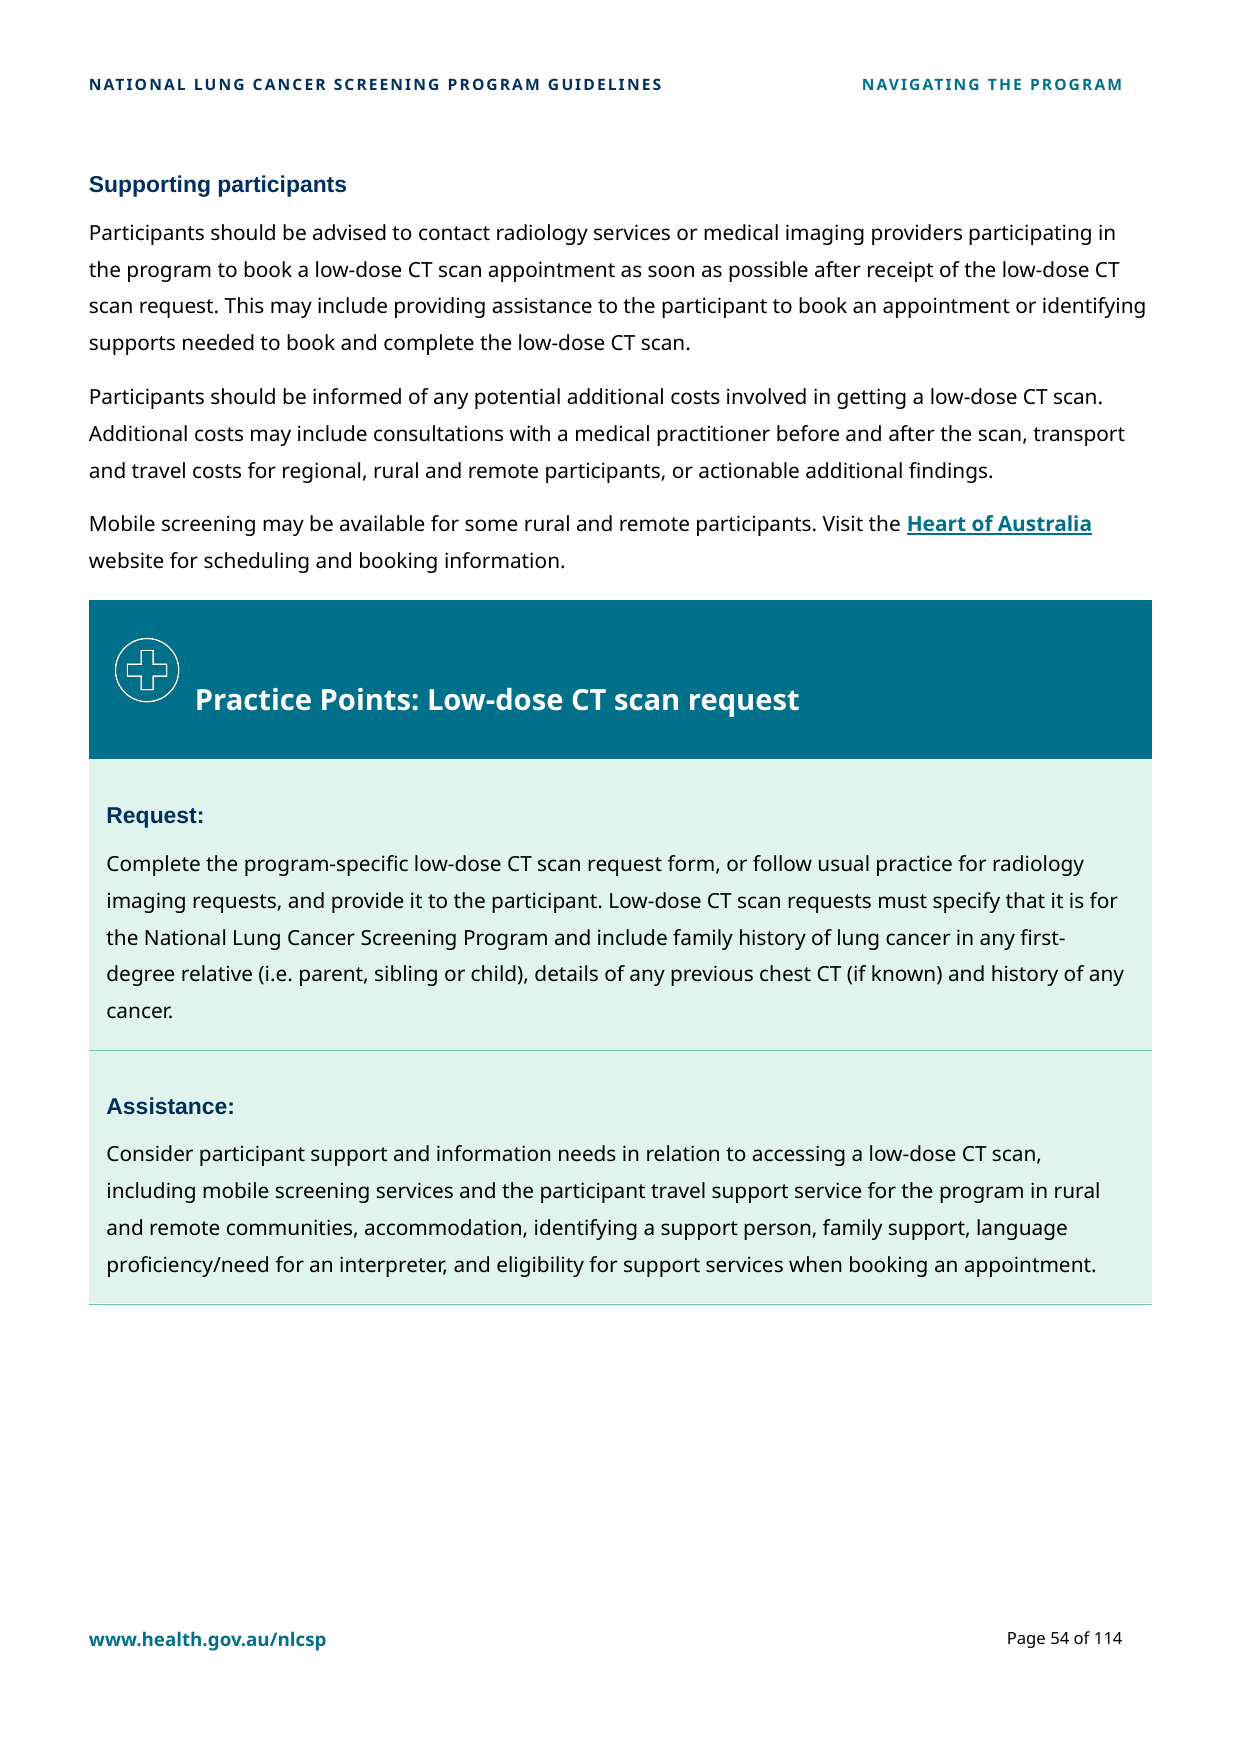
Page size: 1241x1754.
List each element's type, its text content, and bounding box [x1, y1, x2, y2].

table_cell Assistance: Consider participant support and information needs in relation to accessing a low-dose CT scan, including mobile screening services and the participant travel support service for the program in rural and remote communities, accommodation, identifying a support person, family support, language proficiency/need for an interpreter, and eligibility for support services when booking an appointment. [89, 1051, 1152, 1303]
subtitle Supporting participants [89, 171, 1152, 198]
table_cell Request: Complete the program-specific low-dose CT scan request form, or follow usual practice for radiology imaging requests, and provide it to the participant. Low-dose CT scan requests must specify that it is for the National Lung Cancer Screening Program and include family history of lung cancer in any first-degree relative (i.e. parent, sibling or child), details of any previous chest CT (if known) and history of any cancer. [89, 760, 1152, 1050]
text Mobile screening may be available for some rural and remote participants. Visit the Heart of Australia website for scheduling and booking information. [89, 509, 1152, 575]
text Participants should be informed of any potential additional costs involved in getting a low-dose CT scan. Additional costs may include consultations with a medical practitioner before and after the scan, transport and travel costs for regional, rural and remote participants, or actionable additional findings. [89, 382, 1152, 484]
text Participants should be advised to contact radiology services or medical imaging providers participating in the program to book a low-dose CT scan appointment as soon as possible after receipt of the low-dose CT scan request. This may include providing assistance to the participant to book an appointment or identifying supports needed to book and complete the low-dose CT scan. [89, 218, 1152, 357]
table_header Practice Points: Low-dose CT scan request [89, 600, 1152, 759]
